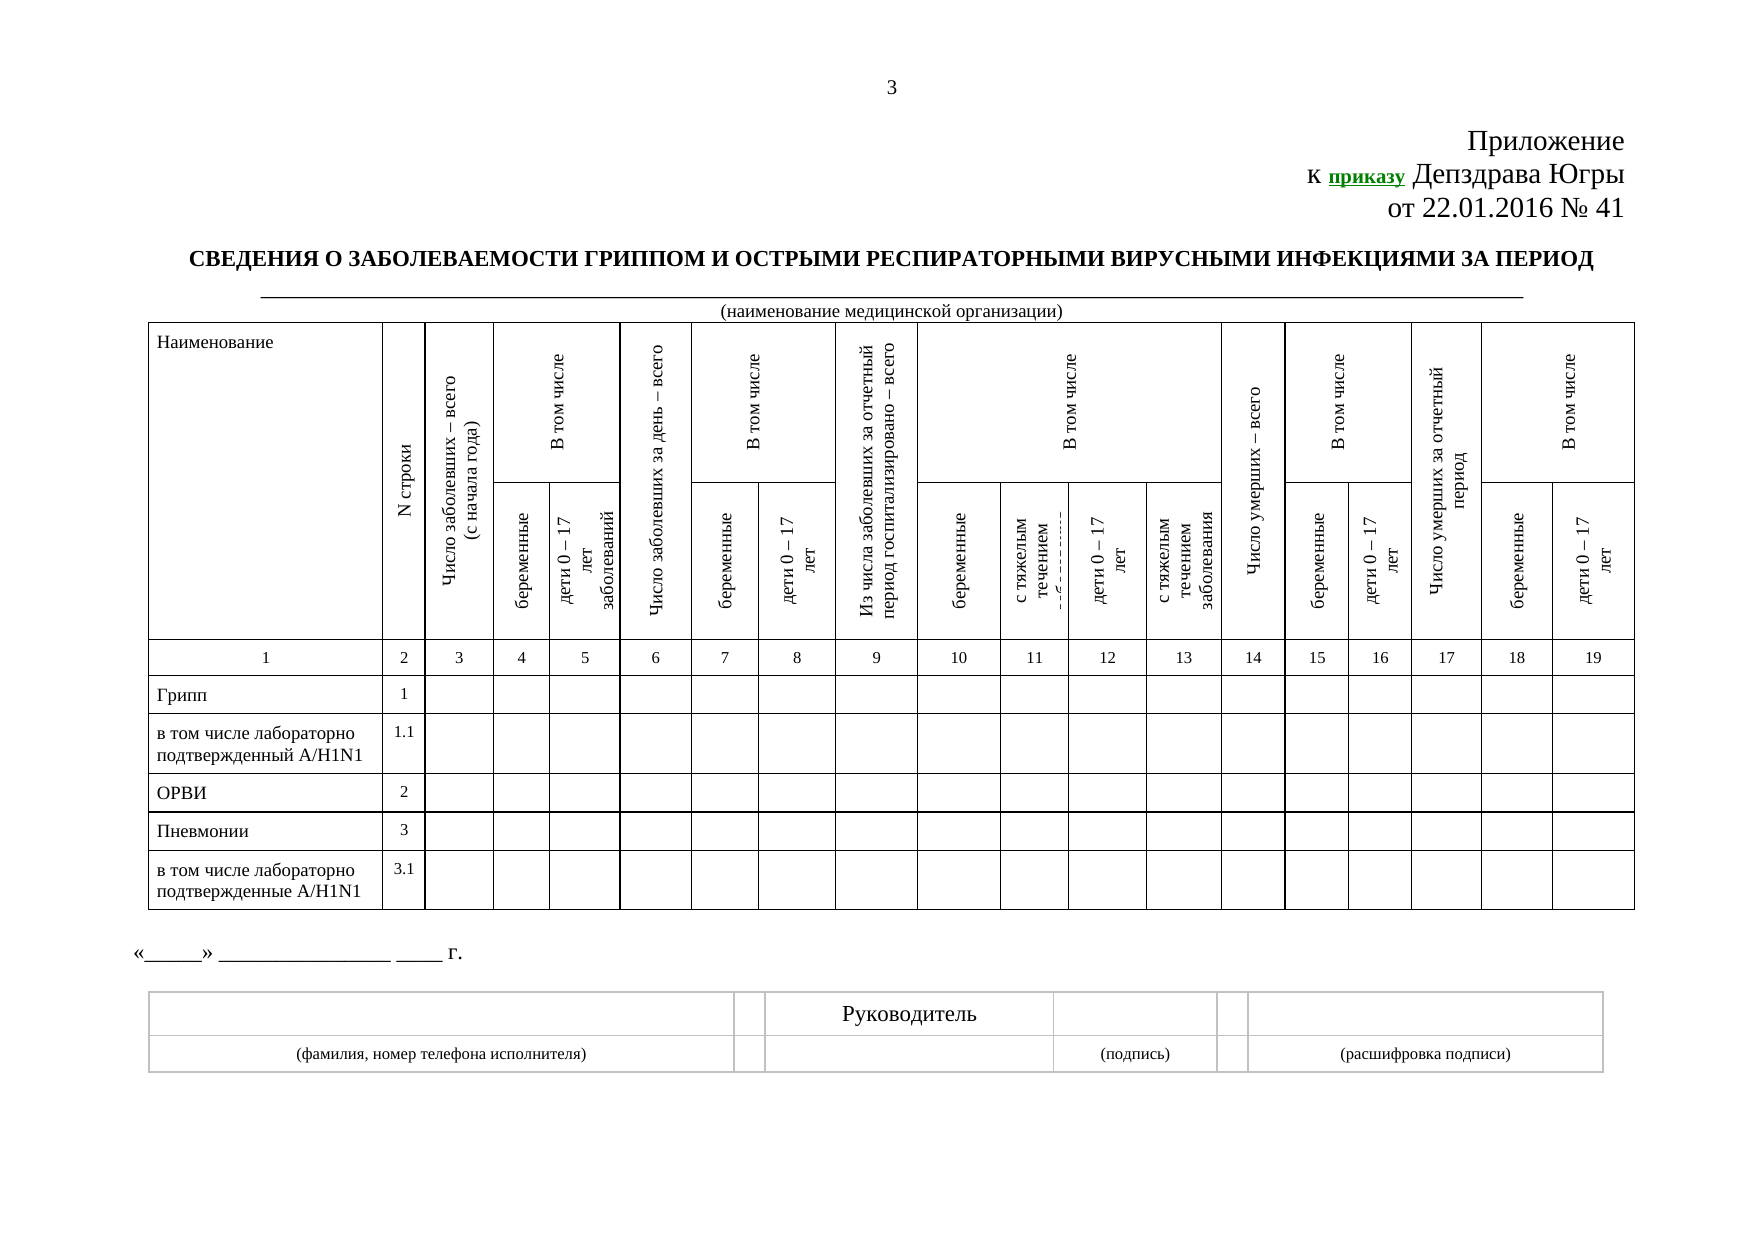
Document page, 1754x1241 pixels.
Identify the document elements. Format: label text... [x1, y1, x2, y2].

table_cell [426, 774, 493, 811]
table_cell [426, 714, 493, 773]
table_cell беременные [1482, 483, 1552, 639]
table_cell [1147, 714, 1221, 773]
table_cell 9 [836, 640, 917, 675]
table_cell [426, 676, 493, 713]
table_cell [1553, 714, 1634, 773]
table_cell 4 [494, 640, 549, 675]
text Приложение [118, 123, 1625, 157]
table_cell [1553, 813, 1634, 849]
table_cell [550, 676, 619, 713]
table_header Число заболевших – всего (с начала года) [426, 323, 493, 639]
table_cell [1222, 813, 1284, 849]
table_cell 2 [383, 774, 424, 811]
table_cell [550, 774, 619, 811]
table_header Из числа заболевших за отчетный период госпитализировано – всего [836, 323, 917, 639]
table_cell [1349, 676, 1411, 713]
table_header [735, 993, 764, 1035]
table_cell [759, 676, 835, 713]
table_cell 7 [692, 640, 758, 675]
table_cell Пневмонии [149, 813, 382, 849]
table_cell [1147, 676, 1221, 713]
table_cell [426, 851, 493, 909]
table_cell [918, 813, 1000, 849]
table_cell Грипп [149, 676, 382, 713]
table_cell [692, 813, 758, 849]
table_cell [621, 714, 691, 773]
table_header Число заболевших за день – всего [621, 323, 691, 639]
table_cell [759, 851, 835, 909]
table_header [1249, 993, 1602, 1035]
table_cell [1349, 714, 1411, 773]
table_header Руководитель [766, 993, 1053, 1035]
table_cell дети 0 – 17 лет [1553, 483, 1634, 639]
table_header Число умерших за отчетный период [1412, 323, 1481, 639]
table_cell [1349, 851, 1411, 909]
table_cell ОРВИ [149, 774, 382, 811]
table_cell [692, 714, 758, 773]
table_cell [759, 714, 835, 773]
text «_____» _______________ ____ г. [118, 938, 1665, 965]
table_cell 3 [426, 640, 493, 675]
table_cell [1222, 851, 1284, 909]
table_cell [1001, 676, 1068, 713]
table_cell беременные [692, 483, 758, 639]
table_cell [1286, 714, 1348, 773]
table_cell [1286, 851, 1348, 909]
table_cell [1222, 676, 1284, 713]
table_header [1218, 993, 1247, 1035]
table_cell [836, 714, 917, 773]
table_cell 1.1 [383, 714, 424, 773]
table_cell в том числе лабораторно подтвержденный A/H1N1 [149, 714, 382, 773]
table_cell 6 [621, 640, 691, 675]
table_cell 3 [383, 813, 424, 849]
table_cell [1147, 851, 1221, 909]
table_cell 1 [149, 640, 382, 675]
table_header В том числе [1286, 323, 1411, 482]
table_cell [918, 851, 1000, 909]
table_cell [494, 851, 549, 909]
table_cell дети 0 – 17 лет заболеваний [550, 483, 619, 639]
table_cell 19 [1553, 640, 1634, 675]
table_cell [1286, 676, 1348, 713]
table_cell беременные [494, 483, 549, 639]
table_cell 2 [383, 640, 424, 675]
table_cell [1286, 774, 1348, 811]
table_cell 12 [1069, 640, 1146, 675]
table_cell [836, 774, 917, 811]
table_cell 1 [383, 676, 424, 713]
table_cell [1412, 714, 1481, 773]
table_cell [1069, 813, 1146, 849]
table_cell [836, 813, 917, 849]
table_cell [918, 676, 1000, 713]
table_cell [759, 813, 835, 849]
table_cell [1553, 676, 1634, 713]
table_cell [735, 1036, 764, 1071]
table_cell 5 [550, 640, 619, 675]
text (наименование медицинской организации) [118, 300, 1665, 322]
text к приказу Депздрава Югры [118, 157, 1625, 190]
table_cell (расшифровка подписи) [1249, 1036, 1602, 1071]
table_cell [621, 774, 691, 811]
table_cell [918, 714, 1000, 773]
table_cell 14 [1222, 640, 1284, 675]
table_header В том числе [494, 323, 619, 482]
table_cell [1482, 774, 1552, 811]
table_cell [1349, 813, 1411, 849]
table_cell с тяжелым течением заболевания [1147, 483, 1221, 639]
table_cell [1222, 774, 1284, 811]
table_cell беременные [918, 483, 1000, 639]
table_cell дети 0 – 17 лет [1069, 483, 1146, 639]
table_header [150, 993, 733, 1035]
table_cell [1482, 676, 1552, 713]
table_cell [1412, 774, 1481, 811]
table_cell [1482, 813, 1552, 849]
table_cell 17 [1412, 640, 1481, 675]
table_cell [692, 851, 758, 909]
table_cell [1482, 714, 1552, 773]
table_cell [1069, 714, 1146, 773]
table_cell [1553, 774, 1634, 811]
table_cell [1412, 813, 1481, 849]
table_cell [918, 774, 1000, 811]
table_cell [1147, 774, 1221, 811]
text _____________________________________________________________________________________________________ [118, 272, 1665, 300]
table_cell 18 [1482, 640, 1552, 675]
table_cell [1001, 774, 1068, 811]
table_cell [494, 774, 549, 811]
table_cell [1069, 851, 1146, 909]
table_cell дети 0 – 17 лет [1349, 483, 1411, 639]
table_cell [1001, 813, 1068, 849]
table_header N строки [383, 323, 424, 639]
table_cell [621, 851, 691, 909]
table_cell 15 [1286, 640, 1348, 675]
table_cell [621, 813, 691, 849]
text от 22.01.2016 № 41 [118, 190, 1625, 224]
table_cell [621, 676, 691, 713]
text СВЕДЕНИЯ О ЗАБОЛЕВАЕМОСТИ ГРИППОМ И ОСТРЫМИ РЕСПИРАТОРНЫМИ ВИРУСНЫМИ ИНФЕКЦИЯМИ ЗА ПЕРИОД [118, 245, 1665, 272]
table_cell [1069, 676, 1146, 713]
table_cell (подпись) [1054, 1036, 1216, 1071]
table_cell 10 [918, 640, 1000, 675]
table_cell [766, 1036, 1053, 1071]
table_cell беременные [1286, 483, 1348, 639]
table_cell [692, 774, 758, 811]
table_cell с тяжелым течением заболевания [1001, 483, 1068, 639]
table_cell 16 [1349, 640, 1411, 675]
table_cell [550, 714, 619, 773]
table_header В том числе [692, 323, 835, 482]
table_cell [1001, 851, 1068, 909]
table_cell [1553, 851, 1634, 909]
table_cell [836, 851, 917, 909]
table_cell [426, 813, 493, 849]
table_header [1054, 993, 1216, 1035]
table_cell (фамилия, номер телефона исполнителя) [150, 1036, 733, 1071]
table_header В том числе [1482, 323, 1634, 482]
table_cell [692, 676, 758, 713]
table_cell в том числе лабораторно подтвержденные A/H1N1 [149, 851, 382, 909]
table_header Число умерших – всего [1222, 323, 1284, 639]
table_cell [1218, 1036, 1247, 1071]
table_cell [759, 774, 835, 811]
table_cell дети 0 – 17 лет [759, 483, 835, 639]
table_cell 3.1 [383, 851, 424, 909]
table_cell [836, 676, 917, 713]
table_cell [494, 813, 549, 849]
table_cell [1069, 774, 1146, 811]
table_cell [1147, 813, 1221, 849]
table_cell 8 [759, 640, 835, 675]
table_cell [1412, 851, 1481, 909]
table_cell [1482, 851, 1552, 909]
table_cell [494, 676, 549, 713]
table_cell [1349, 774, 1411, 811]
table_cell [550, 813, 619, 849]
table_cell [1001, 714, 1068, 773]
table_cell [1412, 676, 1481, 713]
table_header В том числе [918, 323, 1221, 482]
table_cell [1222, 714, 1284, 773]
table_cell 11 [1001, 640, 1068, 675]
table_header Наименование [149, 323, 382, 639]
table_cell [494, 714, 549, 773]
table_cell 13 [1147, 640, 1221, 675]
table_cell [550, 851, 619, 909]
table_cell [1286, 813, 1348, 849]
